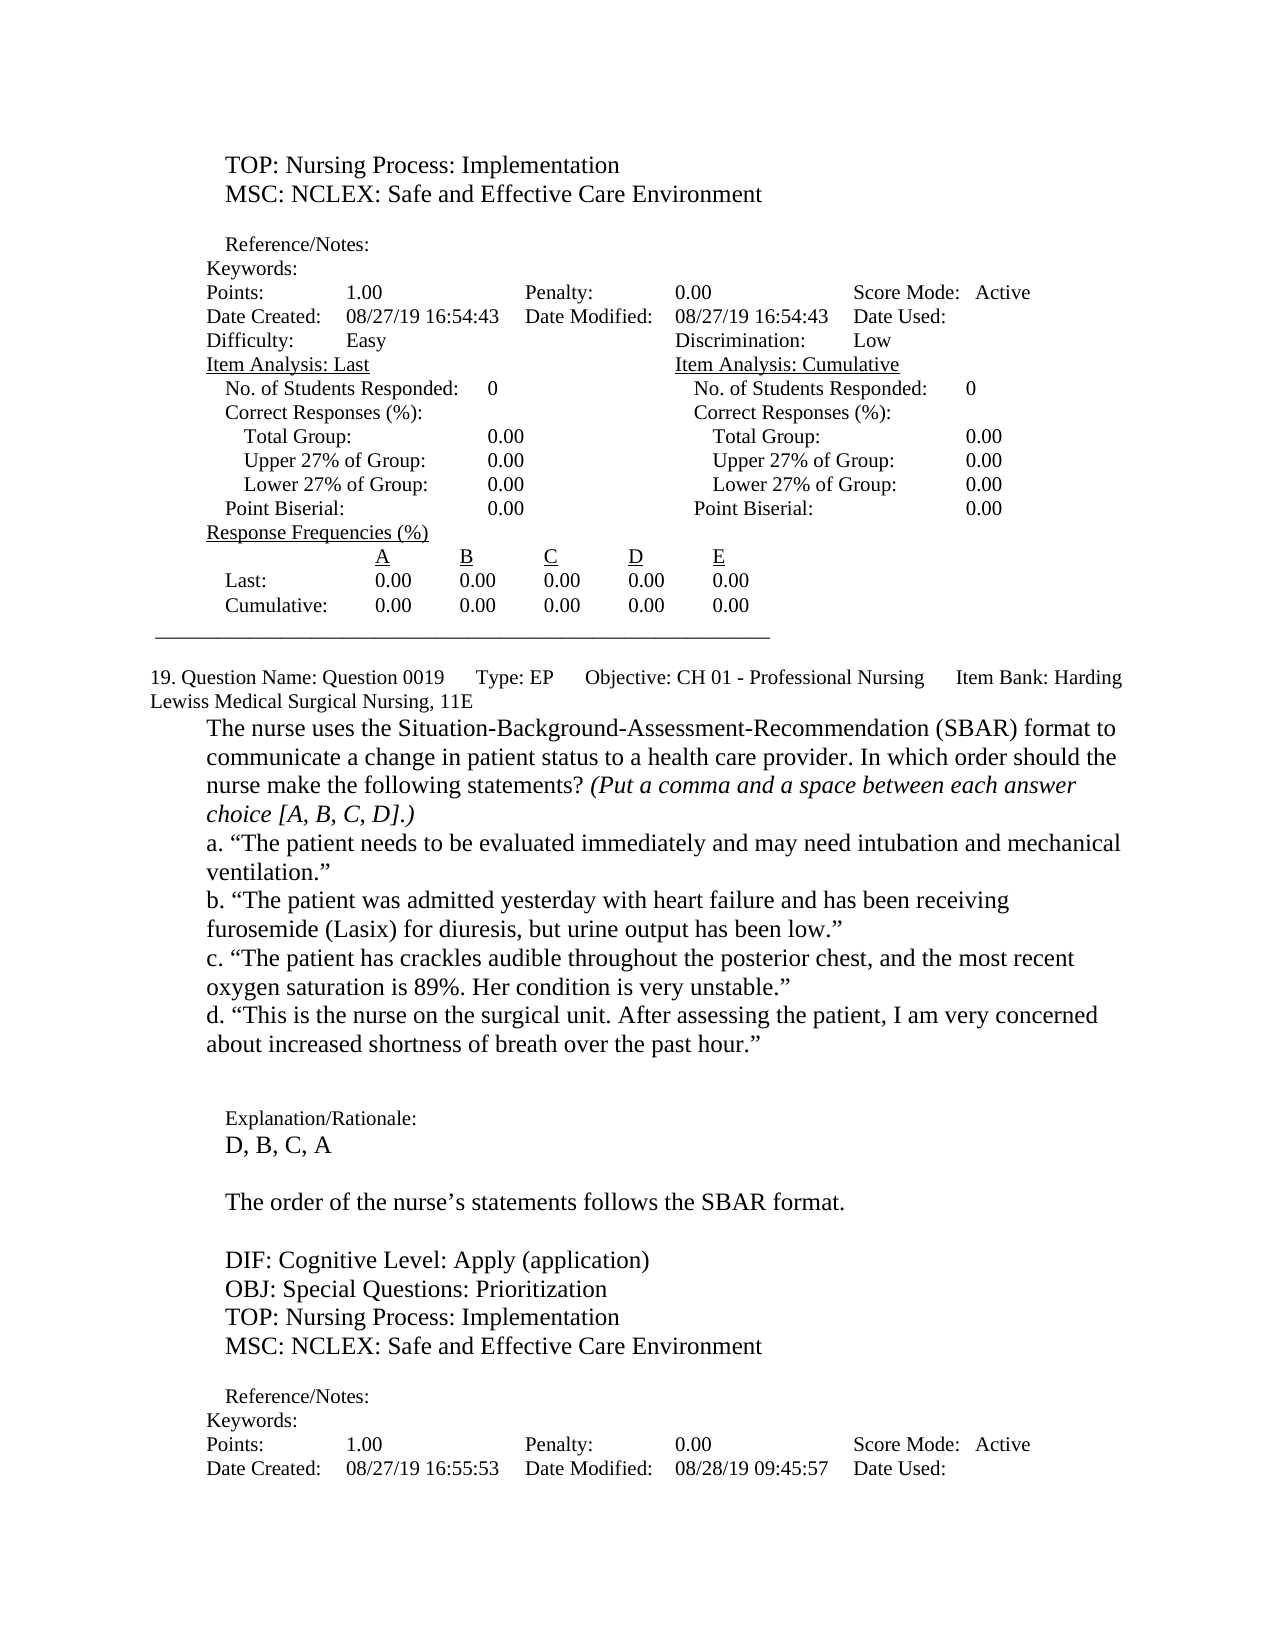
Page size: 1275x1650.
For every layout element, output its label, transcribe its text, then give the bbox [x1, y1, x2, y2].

text Date Created: 08/27/19 16:55:53 Date Modified: 08/28/19 09:45:57 Date Used: [206, 1456, 1125, 1480]
text Points: 1.00 Penalty: 0.00 Score Mode: Active [206, 280, 1125, 304]
text MSC: NCLEX: Safe and Effective Care Environment [225, 1331, 1125, 1360]
text Reference/Notes: [225, 1360, 1125, 1408]
text TOP: Nursing Process: Implementation [225, 1302, 1125, 1331]
text Item Analysis: Last Item Analysis: Cumulative [206, 352, 1125, 376]
text d. “This is the nurse on the surgical unit. After assessing the patient, I am very concerned about increased shortness of breath over the past hour.” [206, 1000, 1125, 1058]
text Total Group: 0.00 Total Group: 0.00 [244, 424, 1125, 448]
text Upper 27% of Group: 0.00 Upper 27% of Group: 0.00 [244, 448, 1125, 472]
text Difficulty: Easy Discrimination: Low [206, 328, 1125, 352]
text 19. Question Name: Question 0019 Type: EP Objective: CH 01 - Professional Nursing Item Bank: Harding Lewiss Medical Surgical Nursing, 11E [150, 665, 1125, 713]
text Correct Responses (%): Correct Responses (%): [225, 400, 1125, 424]
text Last: 0.00 0.00 0.00 0.00 0.00 [225, 568, 1125, 592]
text DIF: Cognitive Level: Apply (application) [225, 1245, 1125, 1274]
text MSC: NCLEX: Safe and Effective Care Environment [225, 179, 1125, 207]
text Point Biserial: 0.00 Point Biserial: 0.00 [225, 496, 1125, 520]
text Explanation/Rationale: D, B, C, A [225, 1082, 1125, 1159]
text c. “The patient has crackles audible throughout the posterior chest, and the most recent oxygen saturation is 89%. Her condition is very unstable.” [206, 943, 1125, 1000]
text Reference/Notes: [225, 207, 1125, 256]
text Points: 1.00 Penalty: 0.00 Score Mode: Active [206, 1432, 1125, 1456]
text Response Frequencies (%) [206, 520, 1125, 544]
text No. of Students Responded: 0 No. of Students Responded: 0 [225, 376, 1125, 400]
text TOP: Nursing Process: Implementation [225, 150, 1125, 179]
text Date Created: 08/27/19 16:54:43 Date Modified: 08/27/19 16:54:43 Date Used: [206, 304, 1125, 328]
text Keywords: [206, 256, 1125, 280]
text Cumulative: 0.00 0.00 0.00 0.00 0.00 [225, 592, 1125, 617]
text The nurse uses the Situation-Background-Assessment-Recommendation (SBAR) format to communicate a change in patient status to a health care provider. In which order should the nurse make the following statements? (Put a comma and a space between each answer choice [A, B, C, D].) [150, 713, 1125, 828]
text A B C D E [225, 544, 1125, 568]
text The order of the nurse’s statements follows the SBAR format. [225, 1187, 1125, 1216]
text b. “The patient was admitted yesterday with heart failure and has been receiving furosemide (Lasix) for diuresis, but urine output has been low.” [206, 885, 1125, 943]
text a. “The patient needs to be evaluated immediately and may need intubation and mechanical ventilation.” [206, 828, 1125, 885]
text ___________________________________________________________ [150, 617, 1125, 641]
text Keywords: [206, 1408, 1125, 1432]
text Lower 27% of Group: 0.00 Lower 27% of Group: 0.00 [244, 472, 1125, 496]
text OBJ: Special Questions: Prioritization [225, 1274, 1125, 1302]
